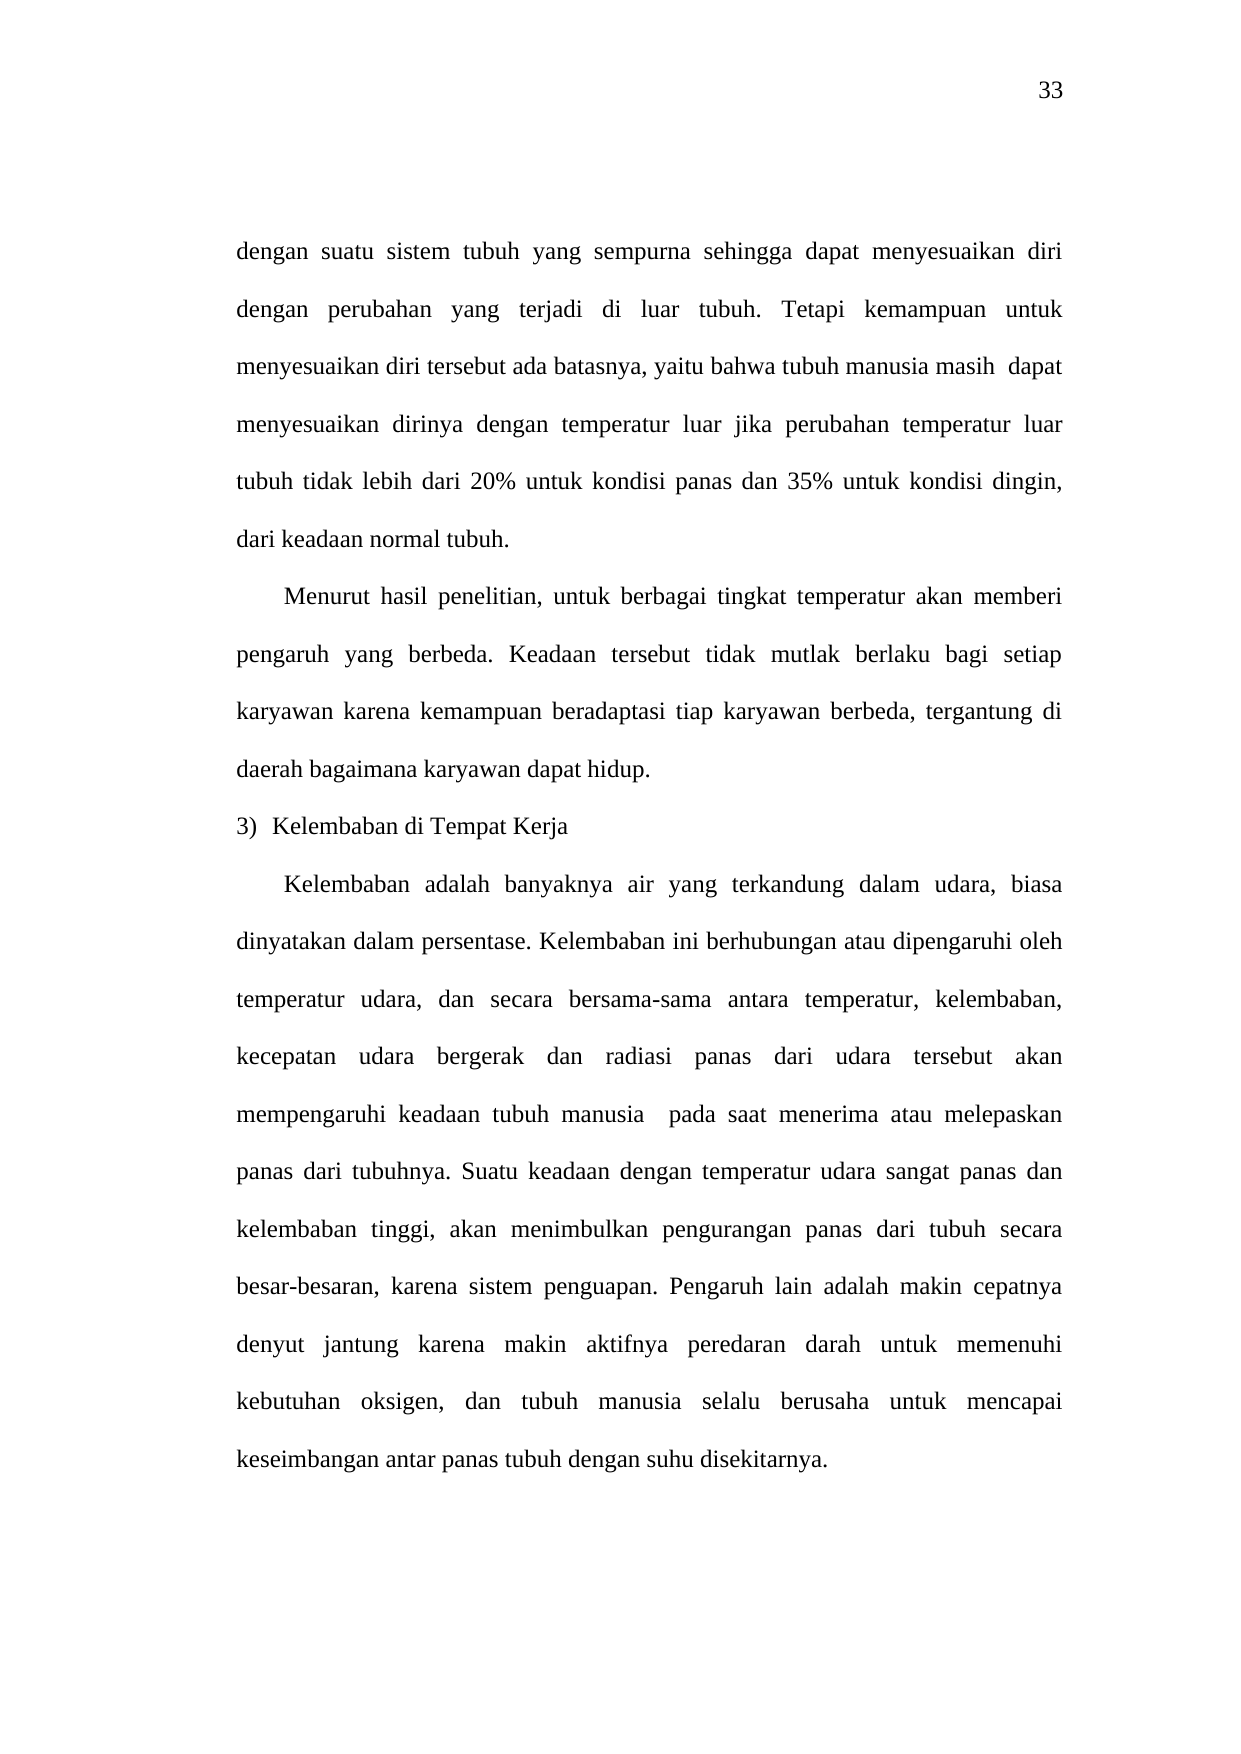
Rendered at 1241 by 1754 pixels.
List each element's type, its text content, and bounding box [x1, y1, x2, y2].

text Kelembaban adalah banyaknya air yang terkandung dalam udara, biasa dinyatakan dalam persentase. Kelembaban ini berhubungan atau dipengaruhi oleh temperatur udara, dan secara bersama-sama antara temperatur, kelembaban, kecepatan udara bergerak dan radiasi panas dari udara tersebut akan mempengaruhi keadaan tubuh manusia pada saat menerima atau melepaskan panas dari tubuhnya. Suatu keadaan dengan temperatur udara sangat panas dan kelembaban tinggi, akan menimbulkan pengurangan panas dari tubuh secara besar-besaran, karena sistem penguapan. Pengaruh lain adalah makin cepatnya denyut jantung karena makin aktifnya peredaran darah untuk memenuhi kebutuhan oksigen, dan tubuh manusia selalu berusaha untuk mencapai keseimbangan antar panas tubuh dengan suhu disekitarnya. [236, 869, 1063, 1472]
text Menurut hasil penelitian, untuk berbagai tingkat temperatur akan memberi pengaruh yang berbeda. Keadaan tersebut tidak mutlak berlaku bagi setiap karyawan karena kemampuan beradaptasi tiap karyawan berbeda, tergantung di daerah bagaimana karyawan dapat hidup. [236, 581, 1063, 782]
list Kelembaban di Tempat Kerja [236, 811, 1063, 840]
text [236, 236, 1063, 552]
